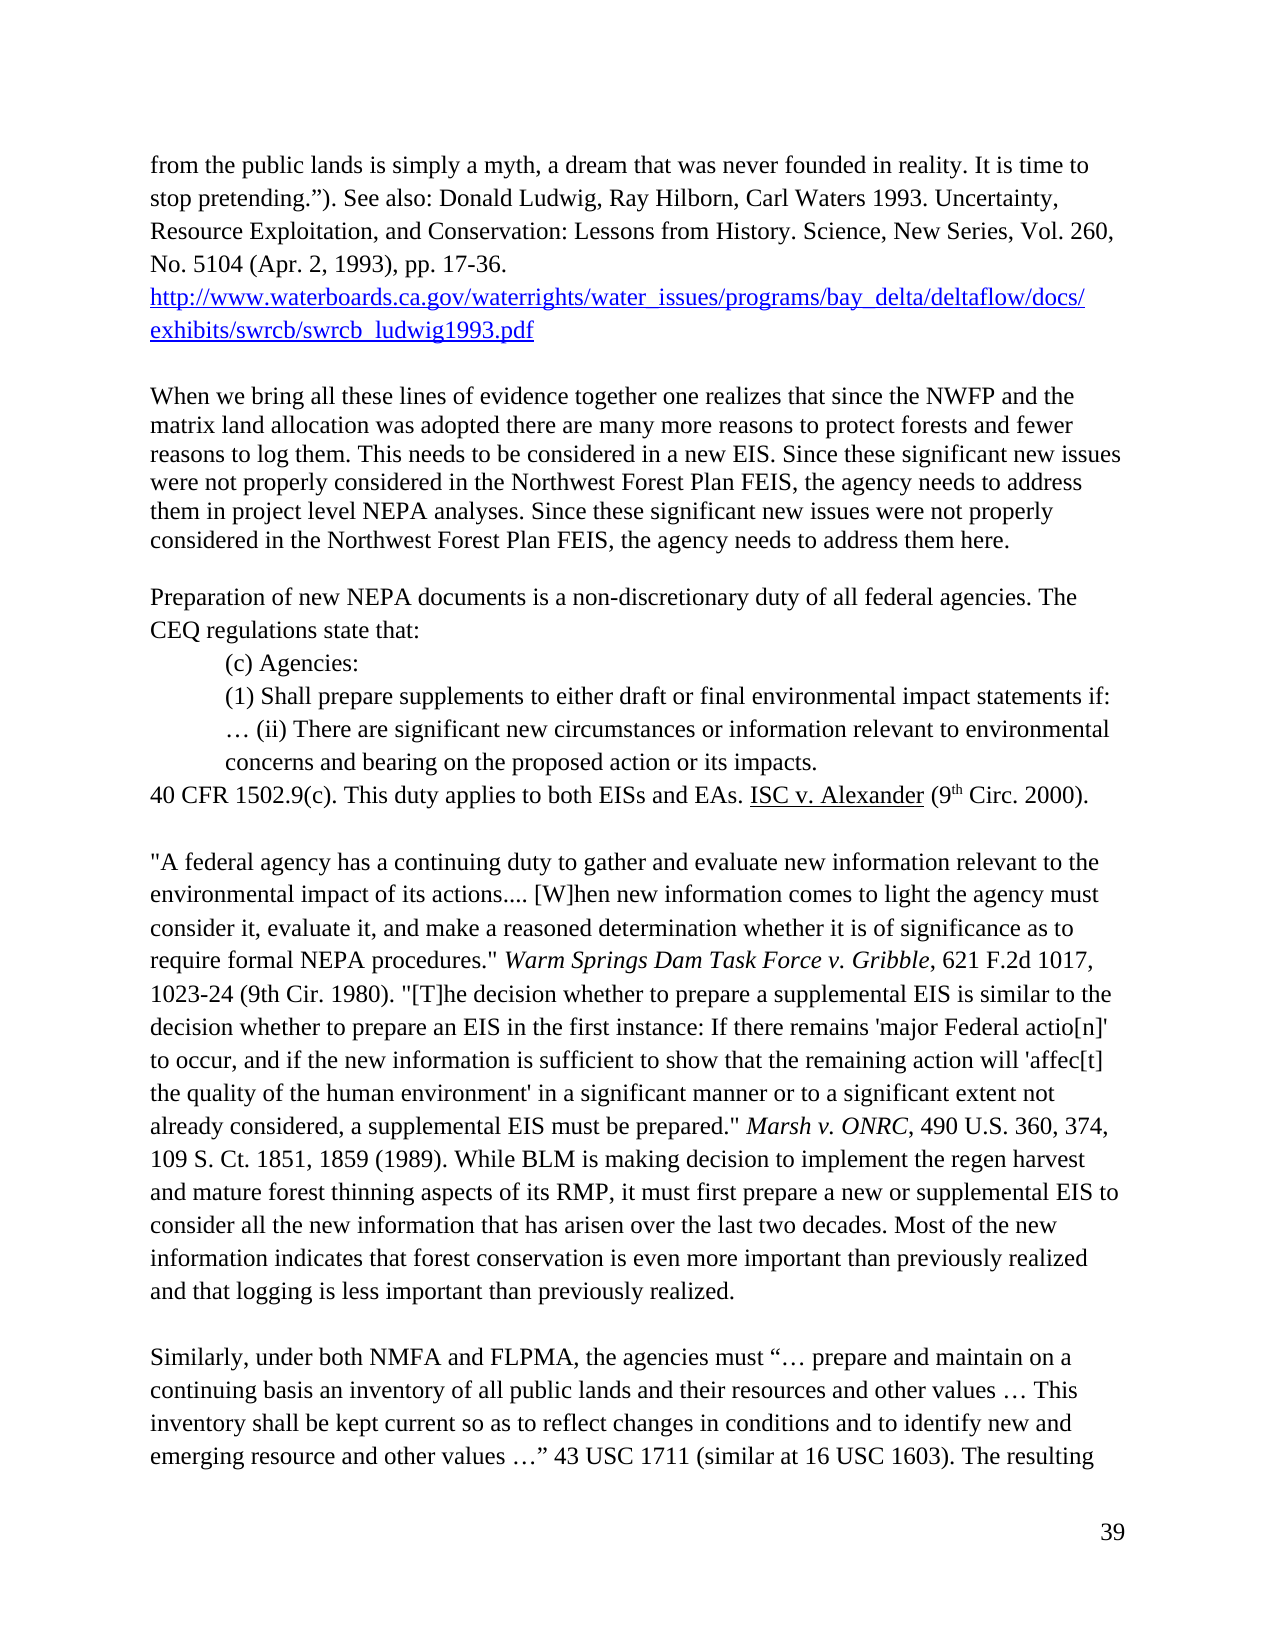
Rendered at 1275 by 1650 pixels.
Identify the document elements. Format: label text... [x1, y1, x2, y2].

text … (ii) There are significant new circumstances or information relevant to environmental concerns and bearing on the proposed action or its impacts. [225, 714, 1125, 776]
text (1) Shall prepare supplements to either draft or final environmental impact statements if: [225, 681, 1125, 710]
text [150, 1342, 1125, 1470]
text 40 CFR 1502.9(c). This duty applies to both EISs and EAs. ISC v. Alexander (9th Circ. 2000). [150, 781, 1125, 809]
text Preparation of new NEPA documents is a non-discretionary duty of all federal agencies. The CEQ regulations state that: [150, 582, 1125, 644]
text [150, 150, 1125, 344]
text (c) Agencies: [225, 648, 1125, 677]
text "A federal agency has a continuing duty to gather and evaluate new information relevant to the environmental impact of its actions.... [W]hen new information comes to light the agency must consider it, evaluate it, and make a reasoned determination whether it is of significance as to require formal NEPA procedures." Warm Springs Dam Task Force v. Gribble, 621 F.2d 1017, 1023-24 (9th Cir. 1980). "[T]he decision whether to prepare a supplemental EIS is similar to the decision whether to prepare an EIS in the first instance: If there remains 'major Federal actio[n]' to occur, and if the new information is sufficient to show that the remaining action will 'affec[t] the quality of the human environment' in a significant manner or to a significant extent not already considered, a supplemental EIS must be prepared." Marsh v. ONRC, 490 U.S. 360, 374, 109 S. Ct. 1851, 1859 (1989). While BLM is making decision to implement the regen harvest and mature forest thinning aspects of its RMP, it must first prepare a new or supplemental EIS to consider all the new information that has arisen over the last two decades. Most of the new information indicates that forest conservation is even more important than previously realized and that logging is less important than previously realized. [150, 847, 1125, 1304]
text When we bring all these lines of evidence together one realizes that since the NWFP and the matrix land allocation was adopted there are many more reasons to protect forests and fewer reasons to log them. This needs to be considered in a new EIS. Since these significant new issues were not properly considered in the Northwest Forest Plan FEIS, the agency needs to address them in project level NEPA analyses. Since these significant new issues were not properly considered in the Northwest Forest Plan FEIS, the agency needs to address them here. [150, 381, 1125, 554]
